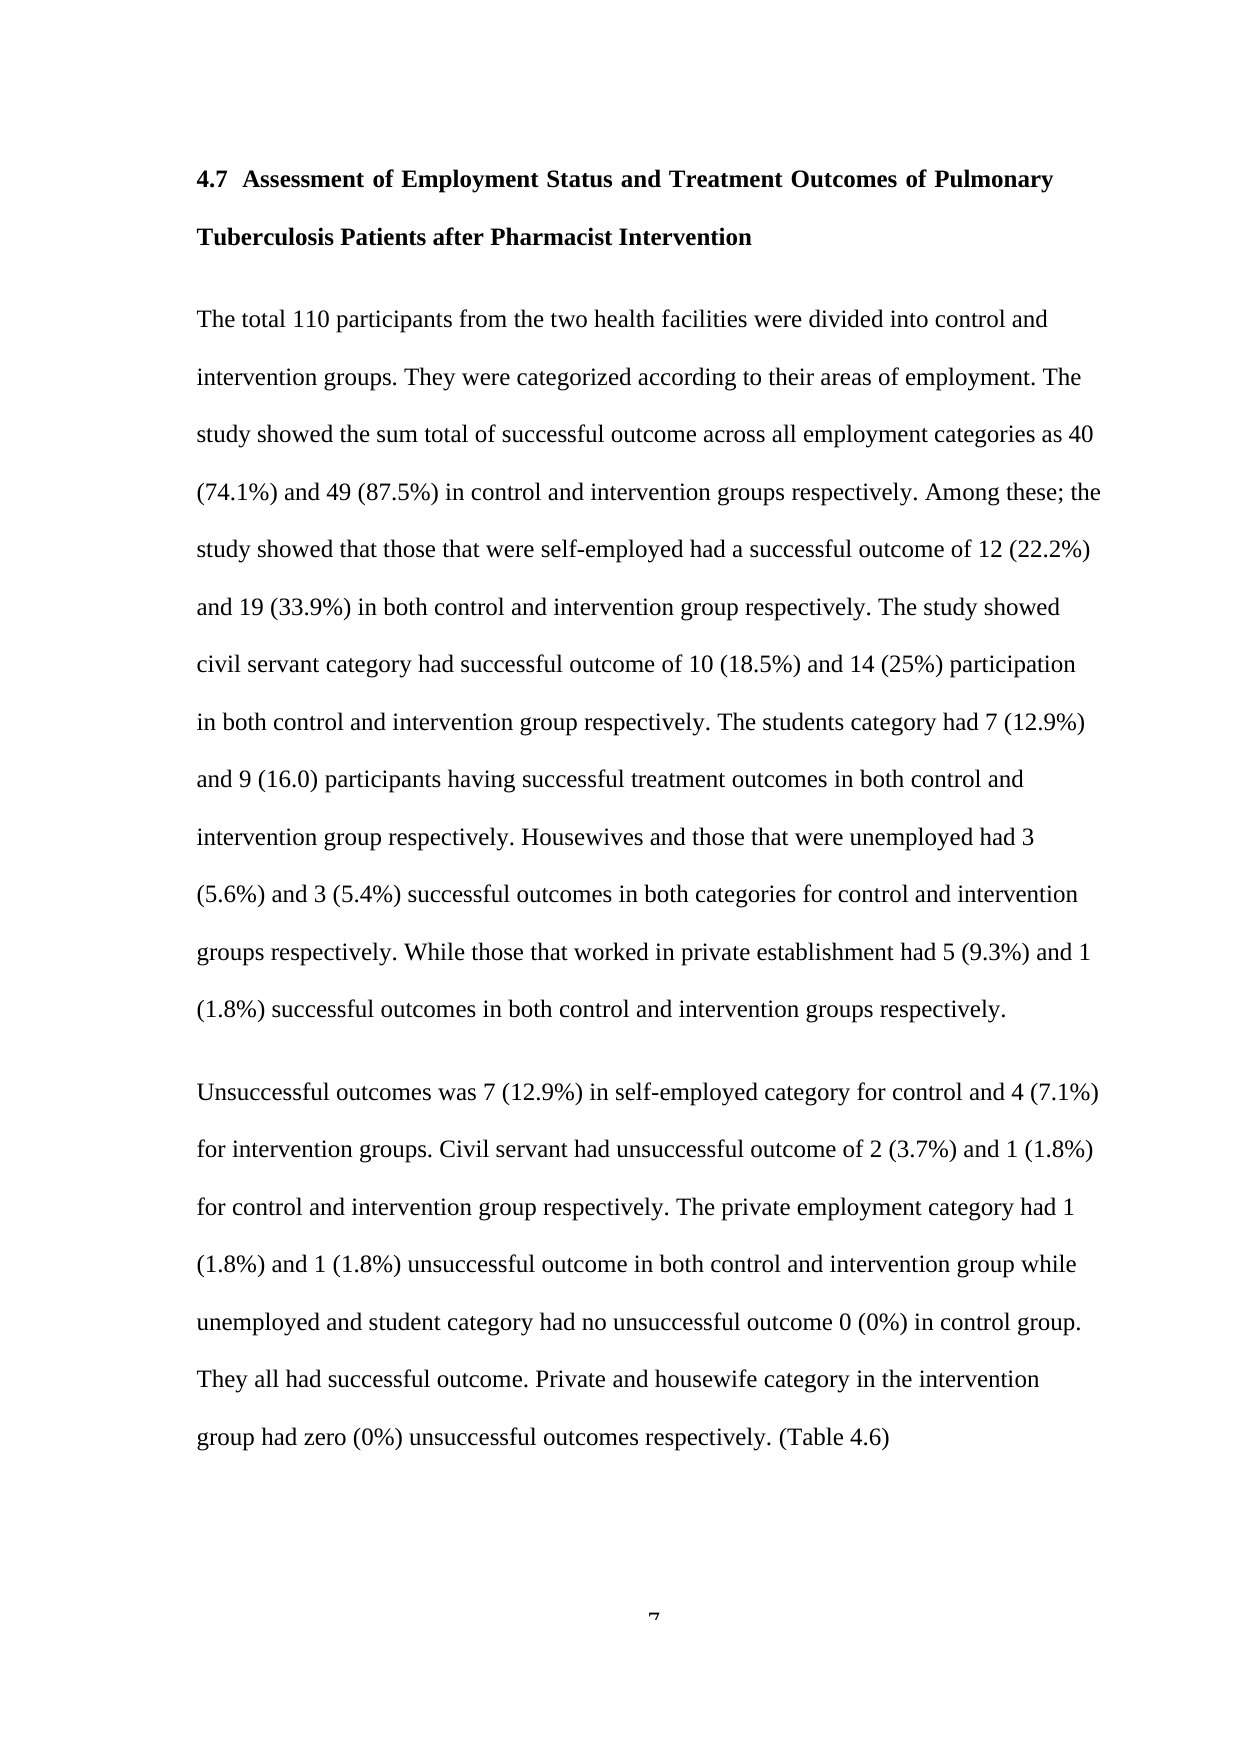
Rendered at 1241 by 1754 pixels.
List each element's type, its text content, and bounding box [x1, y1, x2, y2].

text Unsuccessful outcomes was 7 (12.9%) in self-employed category for control and 4 (7.1%) for intervention groups. Civil servant had unsuccessful outcome of 2 (3.7%) and 1 (1.8%) for control and intervention group respectively. The private employment category had 1 (1.8%) and 1 (1.8%) unsuccessful outcome in both control and intervention group while unemployed and student category had no unsuccessful outcome 0 (0%) in control group. They all had successful outcome. Private and housewife category in the intervention group had zero (0%) unsuccessful outcomes respectively. (Table 4.6) [196, 1077, 1104, 1450]
text The total 110 participants from the two health facilities were divided into control and intervention groups. They were categorized according to their areas of employment. The study showed the sum total of successful outcome across all employment categories as 40 (74.1%) and 49 (87.5%) in control and intervention groups respectively. Among these; the study showed that those that were self-employed had a successful outcome of 12 (22.2%) and 19 (33.9%) in both control and intervention group respectively. The study showed civil servant category had successful outcome of 10 (18.5%) and 14 (25%) participation in both control and intervention group respectively. The students category had 7 (12.9%) and 9 (16.0) participants having successful treatment outcomes in both control and intervention group respectively. Housewives and those that were unemployed had 3 (5.6%) and 3 (5.4%) successful outcomes in both categories for control and intervention groups respectively. While those that worked in private establishment had 5 (9.3%) and 1 (1.8%) successful outcomes in both control and intervention groups respectively. [196, 304, 1102, 1023]
subtitle Assessment of Employment Status and Treatment Outcomes of Pulmonary Tuberculosis Patients after Pharmacist Intervention [196, 164, 1104, 251]
